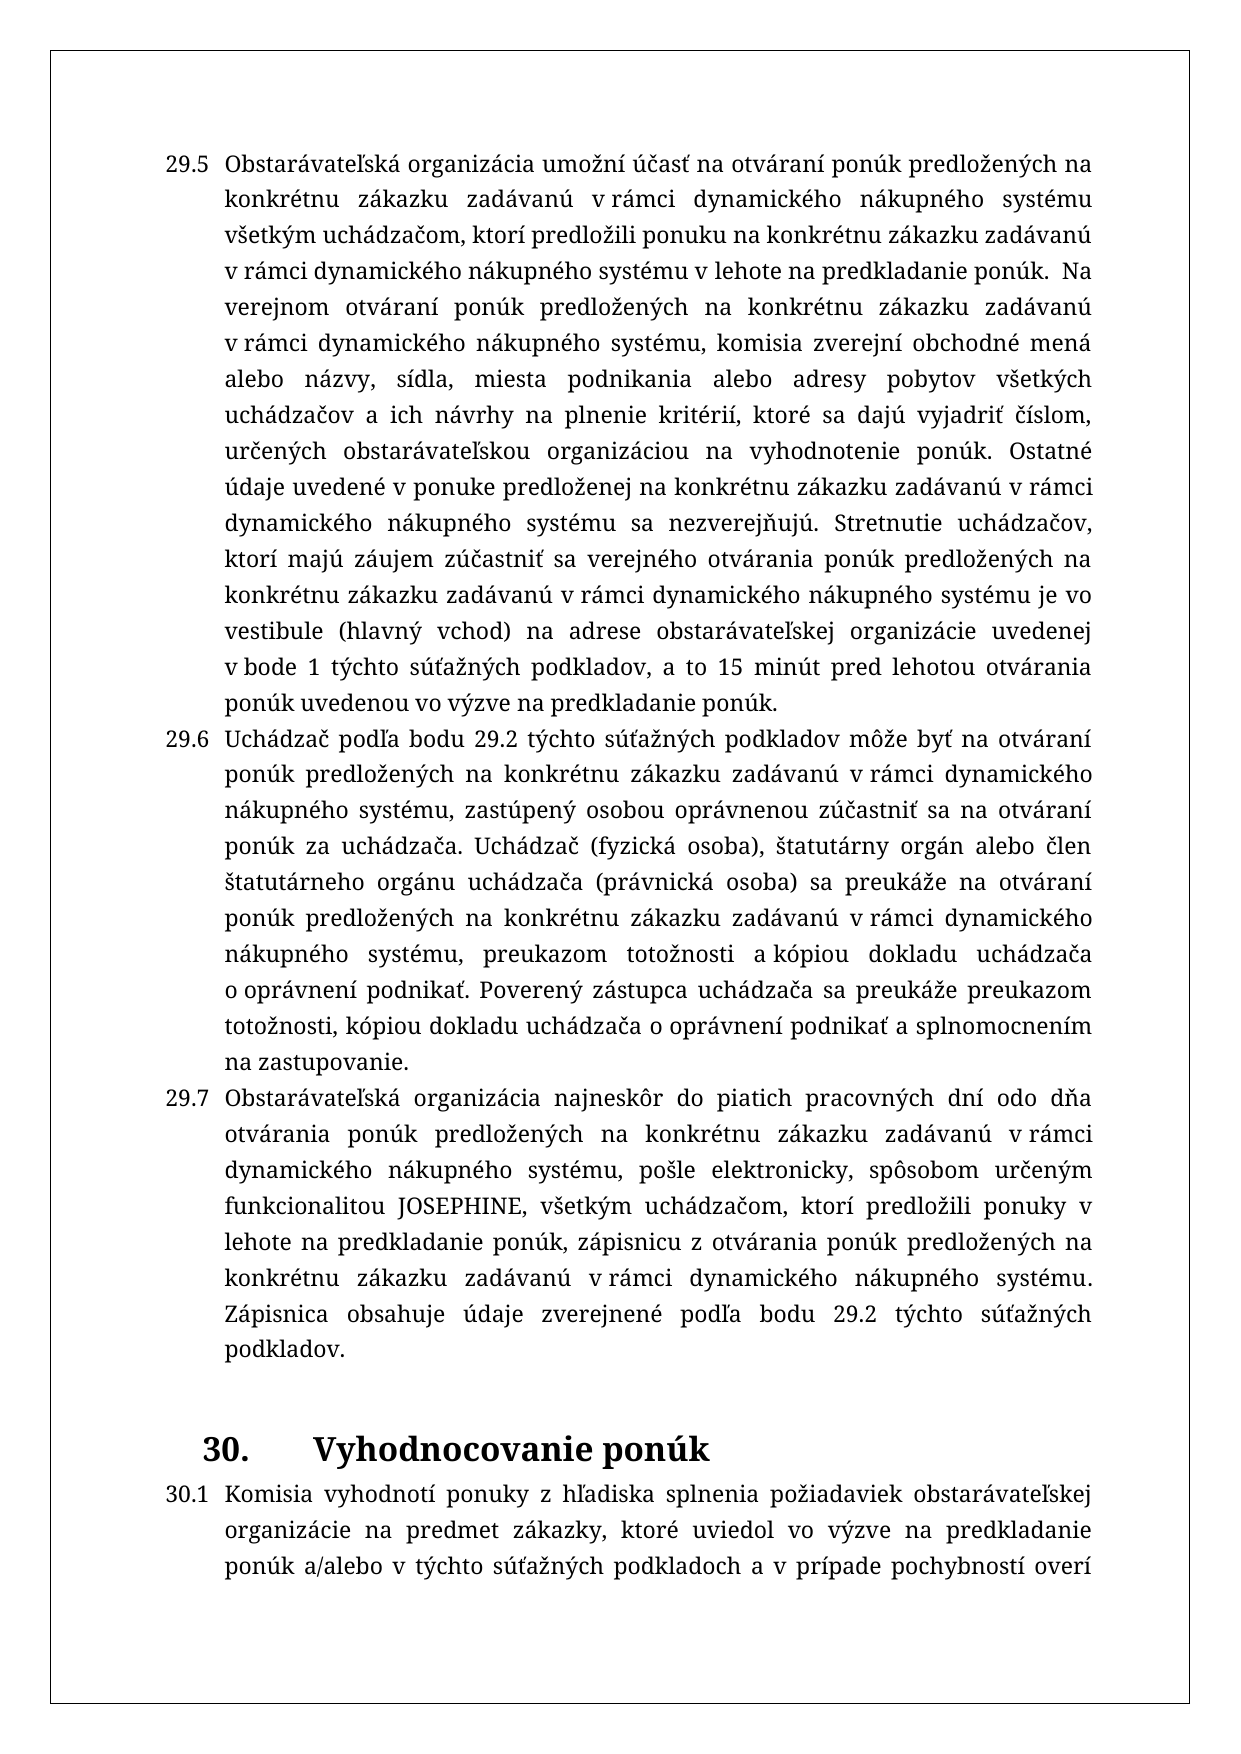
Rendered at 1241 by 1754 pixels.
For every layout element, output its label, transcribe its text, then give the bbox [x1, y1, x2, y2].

list Uchádzač podľa bodu 29.2 týchto súťažných podkladov môže byť na otváraní ponúk predložených na konkrétnu zákazku zadávanú v rámci dynamického nákupného systému, zastúpený osobou oprávnenou zúčastniť sa na otváraní ponúk za uchádzača. Uchádzač (fyzická osoba), štatutárny orgán alebo člen štatutárneho orgánu uchádzača (právnická osoba) sa preukáže na otváraní ponúk predložených na konkrétnu zákazku zadávanú v rámci dynamického nákupného systému, preukazom totožnosti a kópiou dokladu uchádzača o oprávnení podnikať. Poverený zástupca uchádzača sa preukáže preukazom totožnosti, kópiou dokladu uchádzača o oprávnení podnikať a splnomocnením na zastupovanie. [165, 722, 1093, 1077]
list Obstarávateľská organizácia najneskôr do piatich pracovných dní odo dňa otvárania ponúk predložených na konkrétnu zákazku zadávanú v rámci dynamického nákupného systému, pošle elektronicky, spôsobom určeným funkcionalitou JOSEPHINE, všetkým uchádzačom, ktorí predložili ponuky v lehote na predkladanie ponúk, zápisnicu z otvárania ponúk predložených na konkrétnu zákazku zadávanú v rámci dynamického nákupného systému. Zápisnica obsahuje údaje zverejnené podľa bodu 29.2 týchto súťažných podkladov. [165, 1082, 1093, 1365]
list Obstarávateľská organizácia umožní účasť na otváraní ponúk predložených na konkrétnu zákazku zadávanú v rámci dynamického nákupného systému všetkým uchádzačom, ktorí predložili ponuku na konkrétnu zákazku zadávanú v rámci dynamického nákupného systému v lehote na predkladanie ponúk. Na verejnom otváraní ponúk predložených na konkrétnu zákazku zadávanú v rámci dynamického nákupného systému, komisia zverejní obchodné mená alebo názvy, sídla, miesta podnikania alebo adresy pobytov všetkých uchádzačov a ich návrhy na plnenie kritérií, ktoré sa dajú vyjadriť číslom, určených obstarávateľskou organizáciou na vyhodnotenie ponúk. Ostatné údaje uvedené v ponuke predloženej na konkrétnu zákazku zadávanú v rámci dynamického nákupného systému sa nezverejňujú. Stretnutie uchádzačov, ktorí majú záujem zúčastniť sa verejného otvárania ponúk predložených na konkrétnu zákazku zadávanú v rámci dynamického nákupného systému je vo vestibule (hlavný vchod) na adrese obstarávateľskej organizácie uvedenej v bode 1 týchto súťažných podkladov, a to 15 minút pred lehotou otvárania ponúk uvedenou vo výzve na predkladanie ponúk. [165, 147, 1093, 718]
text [165, 1478, 1093, 1581]
subtitle Vyhodnocovanie ponúk [203, 1426, 1093, 1472]
